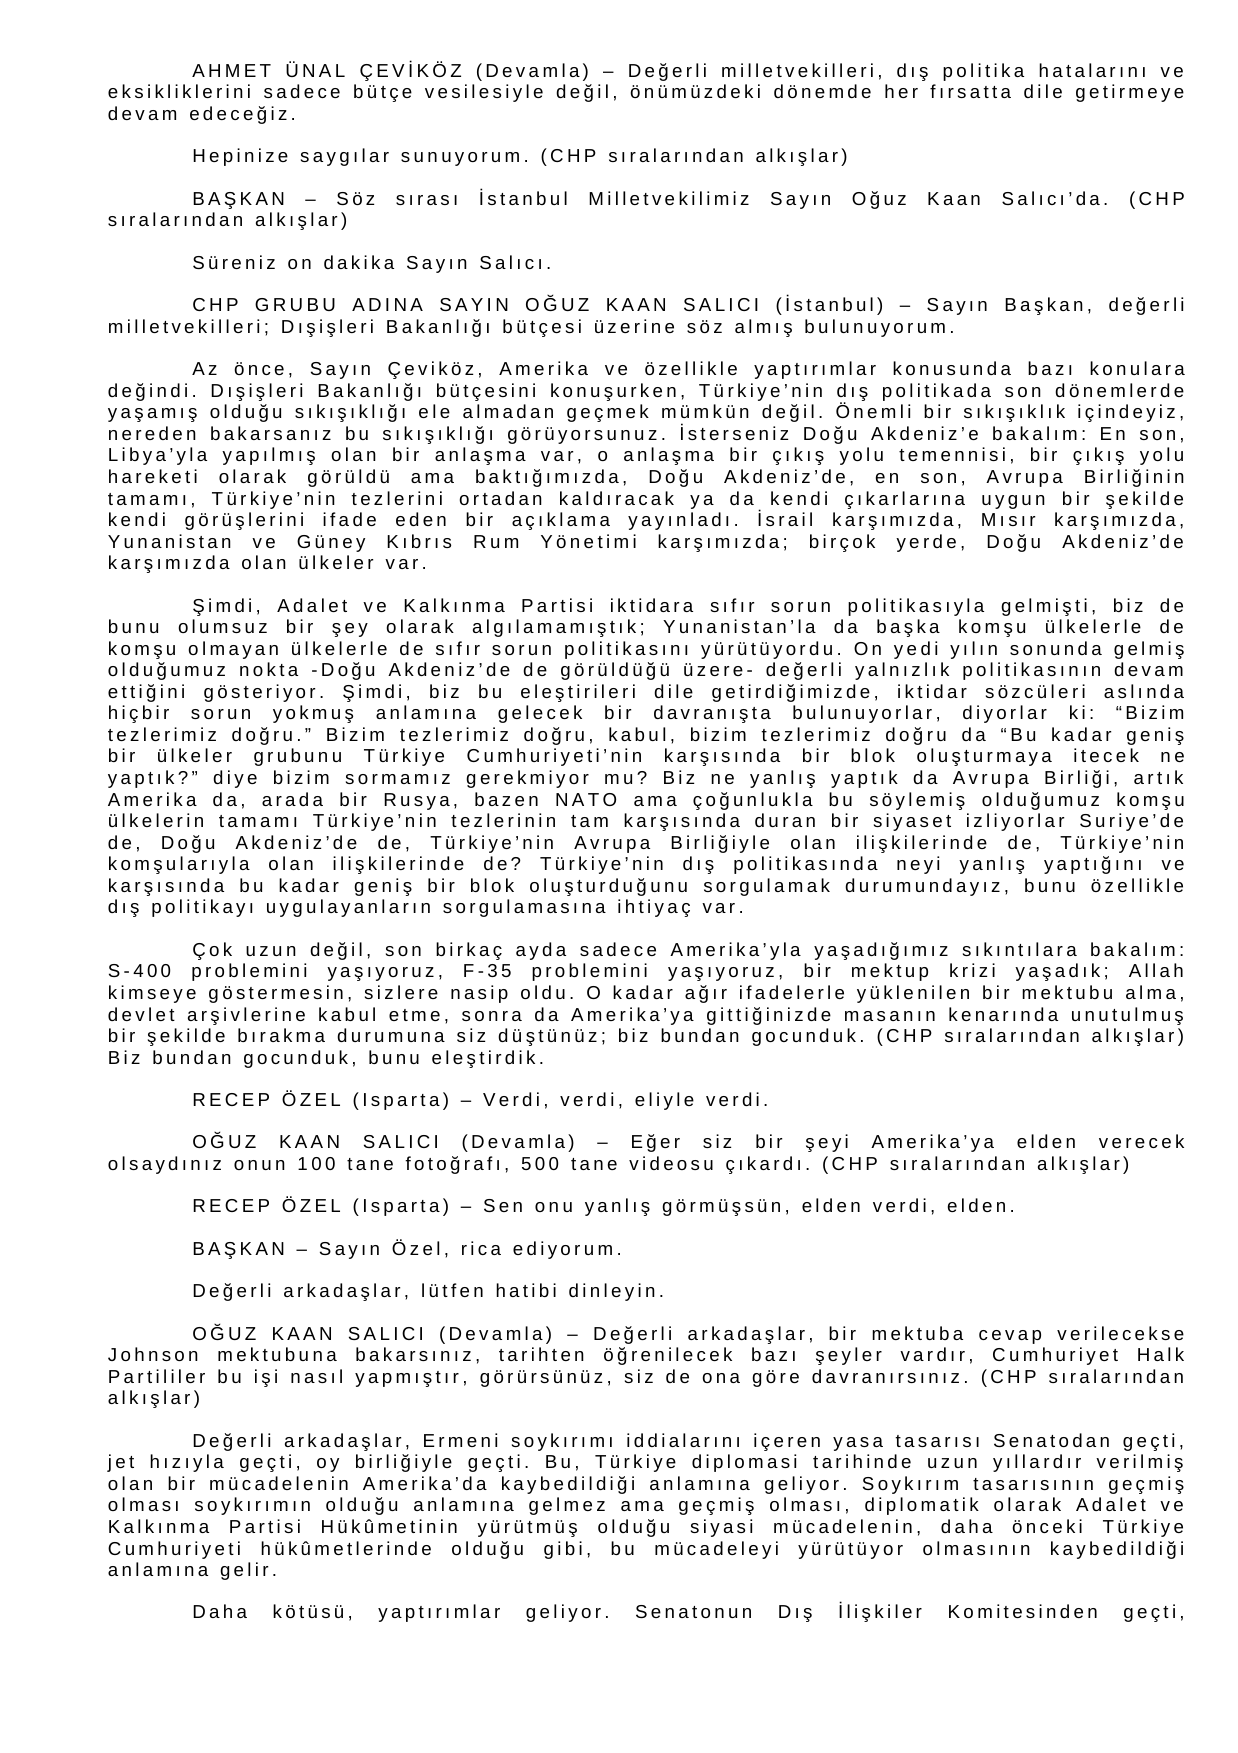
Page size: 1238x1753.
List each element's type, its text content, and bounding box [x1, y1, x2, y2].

text Değerli arkadaşlar, Ermeni soykırımı iddialarını içeren yasa tasarısı Senatodan geçti, jet hızıyla geçti, oy birliğiyle geçti. Bu, Türkiye diplomasi tarihinde uzun yıllardır verilmiş olan bir mücadelenin Amerika’da kaybedildiği anlamına geliyor. Soykırım tasarısının geçmiş olması soykırımın olduğu anlamına gelmez ama geçmiş olması, diplomatik olarak Adalet ve Kalkınma Partisi Hükûmetinin yürütmüş olduğu siyasi mücadelenin, daha önceki Türkiye Cumhuriyeti hükûmetlerinde olduğu gibi, bu mücadeleyi yürütüyor olmasının kaybedildiği anlamına gelir. [108, 1429, 1186, 1580]
text Az önce, Sayın Çeviköz, Amerika ve özellikle yaptırımlar konusunda bazı konulara değindi. Dışişleri Bakanlığı bütçesini konuşurken, Türkiye’nin dış politikada son dönemlerde yaşamış olduğu sıkışıklığı ele almadan geçmek mümkün değil. Önemli bir sıkışıklık içindeyiz, nereden bakarsanız bu sıkışıklığı görüyorsunuz. İsterseniz Doğu Akdeniz’e bakalım: En son, Libya’yla yapılmış olan bir anlaşma var, o anlaşma bir çıkış yolu temennisi, bir çıkış yolu hareketi olarak görüldü ama baktığımızda, Doğu Akdeniz’de, en son, Avrupa Birliğinin tamamı, Türkiye’nin tezlerini ortadan kaldıracak ya da kendi çıkarlarına uygun bir şekilde kendi görüşlerini ifade eden bir açıklama yayınladı. İsrail karşımızda, Mısır karşımızda, Yunanistan ve Güney Kıbrıs Rum Yönetimi karşımızda; birçok yerde, Doğu Akdeniz’de karşımızda olan ülkeler var. [108, 358, 1186, 573]
text BAŞKAN – Söz sırası İstanbul Milletvekilimiz Sayın Oğuz Kaan Salıcı’da. (CHP sıralarından alkışlar) [108, 188, 1186, 231]
text RECEP ÖZEL (Isparta) – Verdi, verdi, eliyle verdi. [108, 1089, 1186, 1110]
text OĞUZ KAAN SALICI (Devamla) – Eğer siz bir şeyi Amerika’ya elden verecek olsaydınız onun 100 tane fotoğrafı, 500 tane videosu çıkardı. (CHP sıralarından alkışlar) [108, 1131, 1186, 1174]
text Hepinize saygılar sunuyorum. (CHP sıralarından alkışlar) [108, 145, 1186, 167]
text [108, 1601, 1186, 1623]
text BAŞKAN – Sayın Özel, rica ediyorum. [108, 1238, 1186, 1259]
text CHP GRUBU ADINA SAYIN OĞUZ KAAN SALICI (İstanbul) – Sayın Başkan, değerli milletvekilleri; Dışişleri Bakanlığı bütçesi üzerine söz almış bulunuyorum. [108, 294, 1186, 337]
text Şimdi, Adalet ve Kalkınma Partisi iktidara sıfır sorun politikasıyla gelmişti, biz de bunu olumsuz bir şey olarak algılamamıştık; Yunanistan’la da başka komşu ülkelerle de komşu olmayan ülkelerle de sıfır sorun politikasını yürütüyordu. On yedi yılın sonunda gelmiş olduğumuz nokta -Doğu Akdeniz’de de görüldüğü üzere- değerli yalnızlık politikasının devam ettiğini gösteriyor. Şimdi, biz bu eleştirileri dile getirdiğimizde, iktidar sözcüleri aslında hiçbir sorun yokmuş anlamına gelecek bir davranışta bulunuyorlar, diyorlar ki: “Bizim tezlerimiz doğru.” Bizim tezlerimiz doğru, kabul, bizim tezlerimiz doğru da “Bu kadar geniş bir ülkeler grubunu Türkiye Cumhuriyeti’nin karşısında bir blok oluşturmaya itecek ne yaptık?” diye bizim sormamız gerekmiyor mu? Biz ne yanlış yaptık da Avrupa Birliği, artık Amerika da, arada bir Rusya, bazen NATO ama çoğunlukla bu söylemiş olduğumuz komşu ülkelerin tamamı Türkiye’nin tezlerinin tam karşısında duran bir siyaset izliyorlar Suriye’de de, Doğu Akdeniz’de de, Türkiye’nin Avrupa Birliğiyle olan ilişkilerinde de, Türkiye’nin komşularıyla olan ilişkilerinde de? Türkiye’nin dış politikasında neyi yanlış yaptığını ve karşısında bu kadar geniş bir blok oluşturduğunu sorgulamak durumundayız, bunu özellikle dış politikayı uygulayanların sorgulamasına ihtiyaç var. [108, 594, 1186, 918]
text OĞUZ KAAN SALICI (Devamla) – Değerli arkadaşlar, bir mektuba cevap verilecekse Johnson mektubuna bakarsınız, tarihten öğrenilecek bazı şeyler vardır, Cumhuriyet Halk Partililer bu işi nasıl yapmıştır, görürsünüz, siz de ona göre davranırsınız. (CHP sıralarından alkışlar) [108, 1322, 1186, 1409]
text Süreniz on dakika Sayın Salıcı. [108, 252, 1186, 273]
text AHMET ÜNAL ÇEVİKÖZ (Devamla) – Değerli milletvekilleri, dış politika hatalarını ve eksikliklerini sadece bütçe vesilesiyle değil, önümüzdeki dönemde her fırsatta dile getirmeye devam edeceğiz. [108, 60, 1186, 124]
text Çok uzun değil, son birkaç ayda sadece Amerika’yla yaşadığımız sıkıntılara bakalım: S-400 problemini yaşıyoruz, F-35 problemini yaşıyoruz, bir mektup krizi yaşadık; Allah kimseye göstermesin, sizlere nasip oldu. O kadar ağır ifadelerle yüklenilen bir mektubu alma, devlet arşivlerine kabul etme, sonra da Amerika’ya gittiğinizde masanın kenarında unutulmuş bir şekilde bırakma durumuna siz düştünüz; biz bundan gocunduk. (CHP sıralarından alkışlar) Biz bundan gocunduk, bunu eleştirdik. [108, 939, 1186, 1068]
text RECEP ÖZEL (Isparta) – Sen onu yanlış görmüşsün, elden verdi, elden. [108, 1195, 1186, 1217]
text Değerli arkadaşlar, lütfen hatibi dinleyin. [108, 1280, 1186, 1302]
